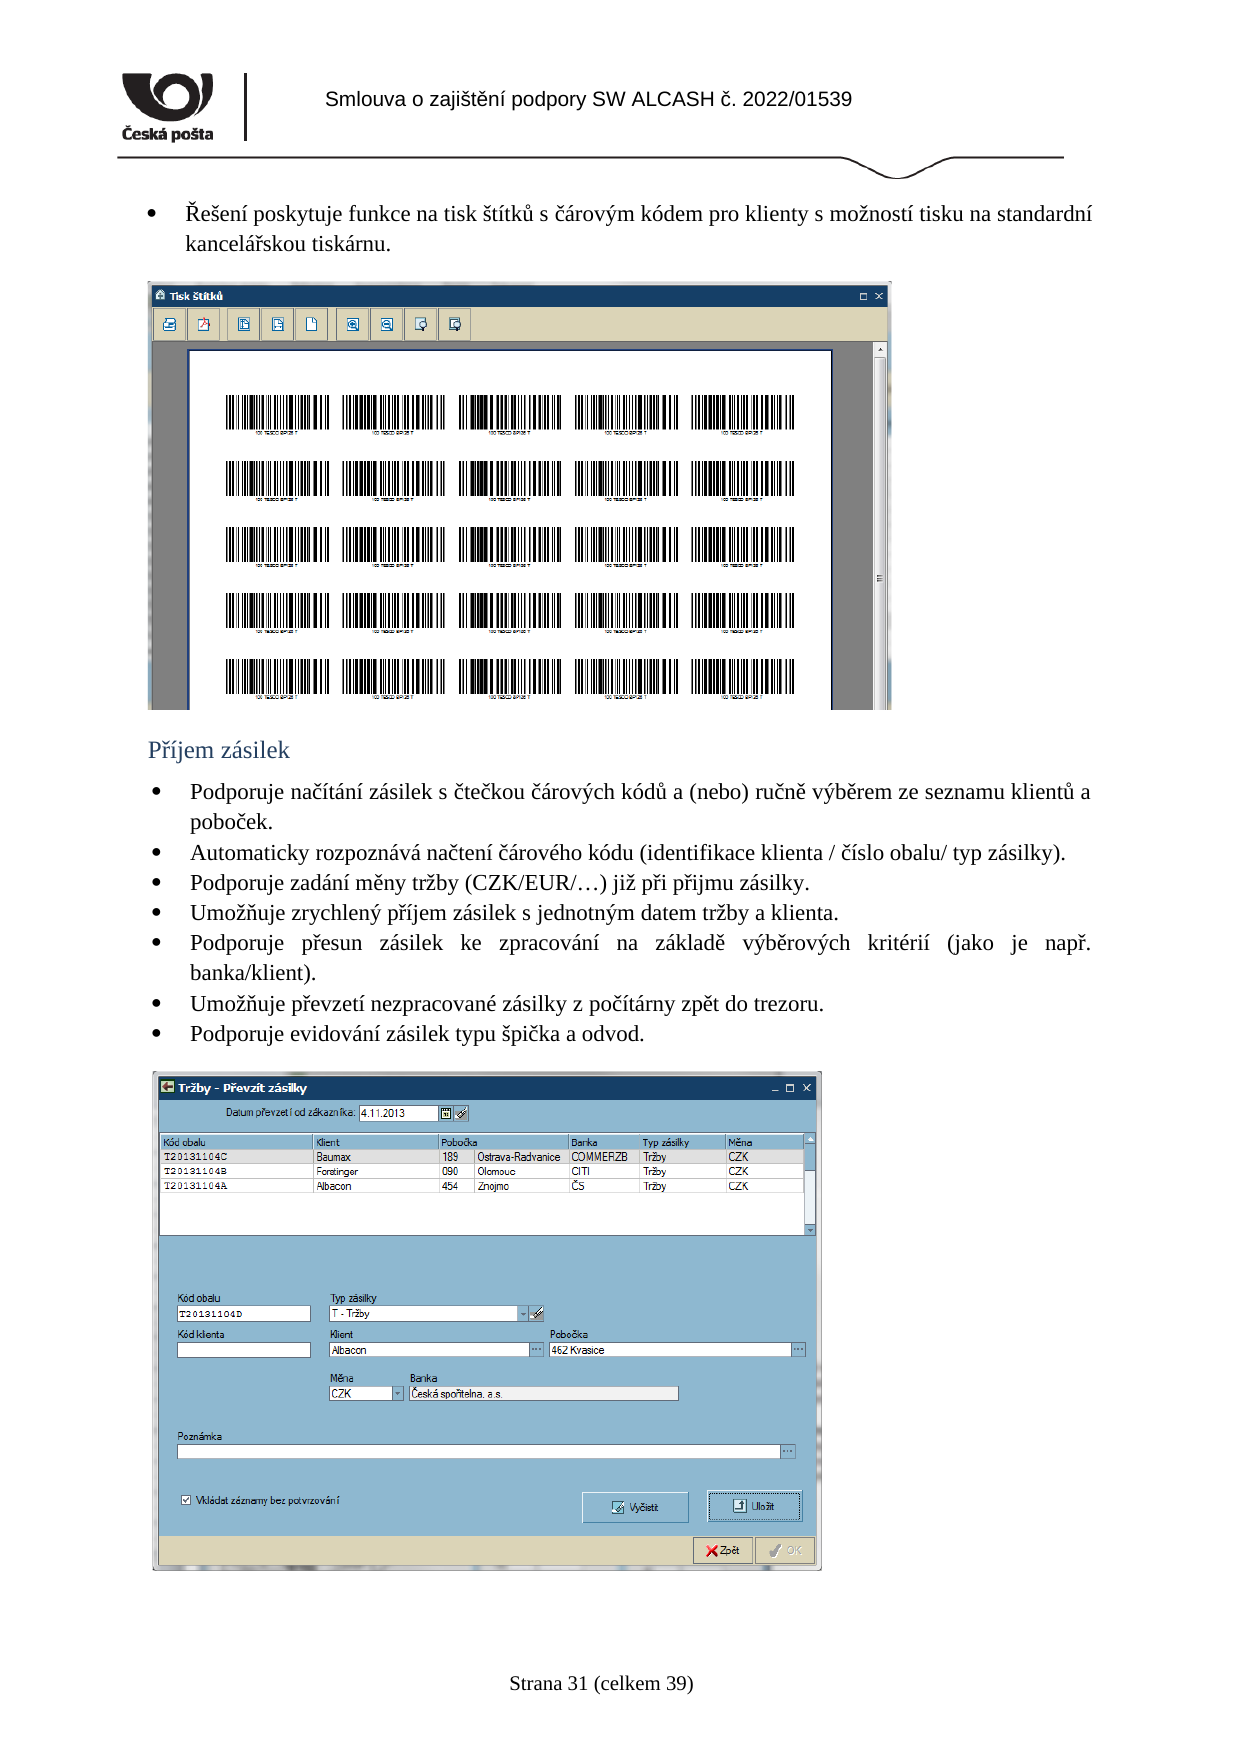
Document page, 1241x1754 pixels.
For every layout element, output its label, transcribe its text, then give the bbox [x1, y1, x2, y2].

list Podporuje zadání měny tržby (CZK/EUR/…) již při přijmu zásilky. [152, 869, 1092, 895]
list Automaticky rozpoznává načtení čárového kódu (identifikace klienta / číslo obalu/ typ zásilky). [152, 839, 1092, 865]
list Podporuje načítání zásilek s čtečkou čárových kódů a (nebo) ručně výběrem ze seznamu klientů a poboček. [152, 778, 1092, 835]
picture [152, 1071, 822, 1571]
list Umožňuje zrychlený příjem zásilek s jednotným datem tržby a klienta. [152, 899, 1092, 925]
list Podporuje evidování zásilek typu špička a odvod. [152, 1020, 1092, 1046]
subtitle Příjem zásilek [148, 735, 1092, 763]
list Umožňuje převzetí nezpracované zásilky z počítárny zpět do trezoru. [152, 990, 1092, 1016]
list Podporuje přesun zásilek ke zpracování na základě výběrových kritérií (jako je např. banka/klient). [152, 929, 1092, 986]
picture [117, 156, 1064, 179]
picture [147, 281, 892, 710]
list Řešení poskytuje funkce na tisk štítků s čárovým kódem pro klienty s možností tisku na standardní kancelářskou tiskárnu. [148, 200, 1092, 256]
